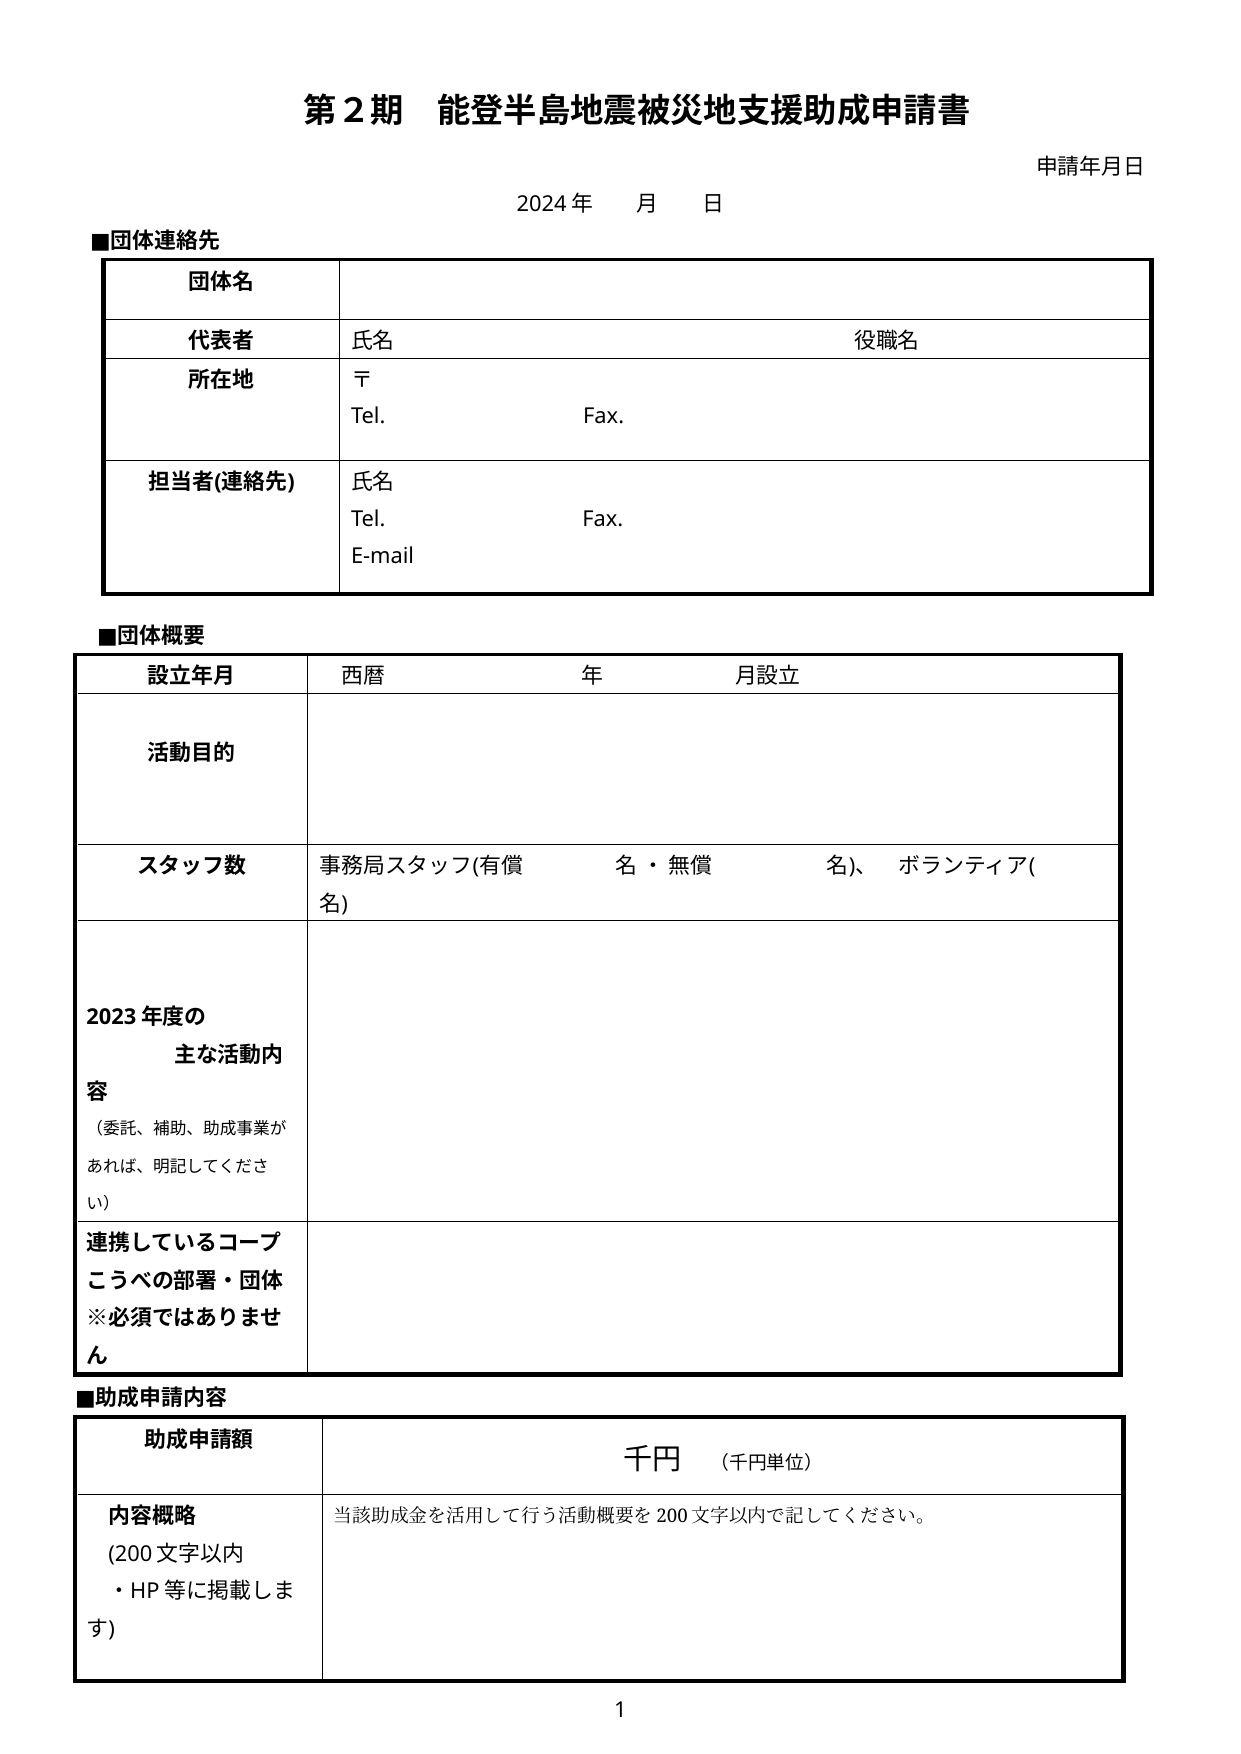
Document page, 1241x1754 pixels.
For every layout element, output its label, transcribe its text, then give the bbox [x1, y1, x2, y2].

table_header 西暦 年 月設立 [308, 656, 1118, 693]
table_cell 氏名 Tel. Fax. E-mail [340, 461, 1149, 592]
text ■団体概要 [75, 615, 1165, 652]
table_cell [308, 921, 1118, 1221]
text ■助成申請内容 [75, 1377, 1165, 1414]
table_cell 代表者 [106, 320, 339, 358]
table_cell 所在地 [106, 359, 339, 460]
text ■団体連絡先 [90, 221, 1165, 258]
table_cell 事務局スタッフ(有償 名 ・ 無償 名)、 ボランティア( 名) [308, 845, 1118, 920]
table_cell 氏名 役職名 [340, 320, 1149, 358]
table_header 設立年月 [77, 656, 307, 693]
text 申請年月日2024年 月 日 [75, 146, 1165, 221]
table_cell [308, 694, 1118, 844]
table_cell 活動目的 [77, 694, 307, 844]
table_cell 担当者(連絡先) [106, 461, 339, 592]
table_header 助成申請額 [77, 1419, 322, 1494]
table_cell スタッフ数 [77, 845, 307, 920]
table_cell 連携しているコープこうべの部署・団体 ※必須ではありません [77, 1222, 307, 1372]
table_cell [77, 1495, 322, 1678]
table_header 団体名 [106, 261, 339, 319]
table_header 千円 （千円単位） [323, 1419, 1121, 1494]
table_header [340, 261, 1149, 319]
text 第２期 能登半島地震被災地支援助成申請書 [75, 71, 1165, 146]
table_cell 2023年度の 主な活動内容 （委託、補助、助成事業があれば、明記してください） [77, 921, 307, 1221]
table_cell [308, 1222, 1118, 1372]
table_cell 〒 Tel. Fax. [340, 359, 1149, 460]
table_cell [323, 1495, 1121, 1678]
